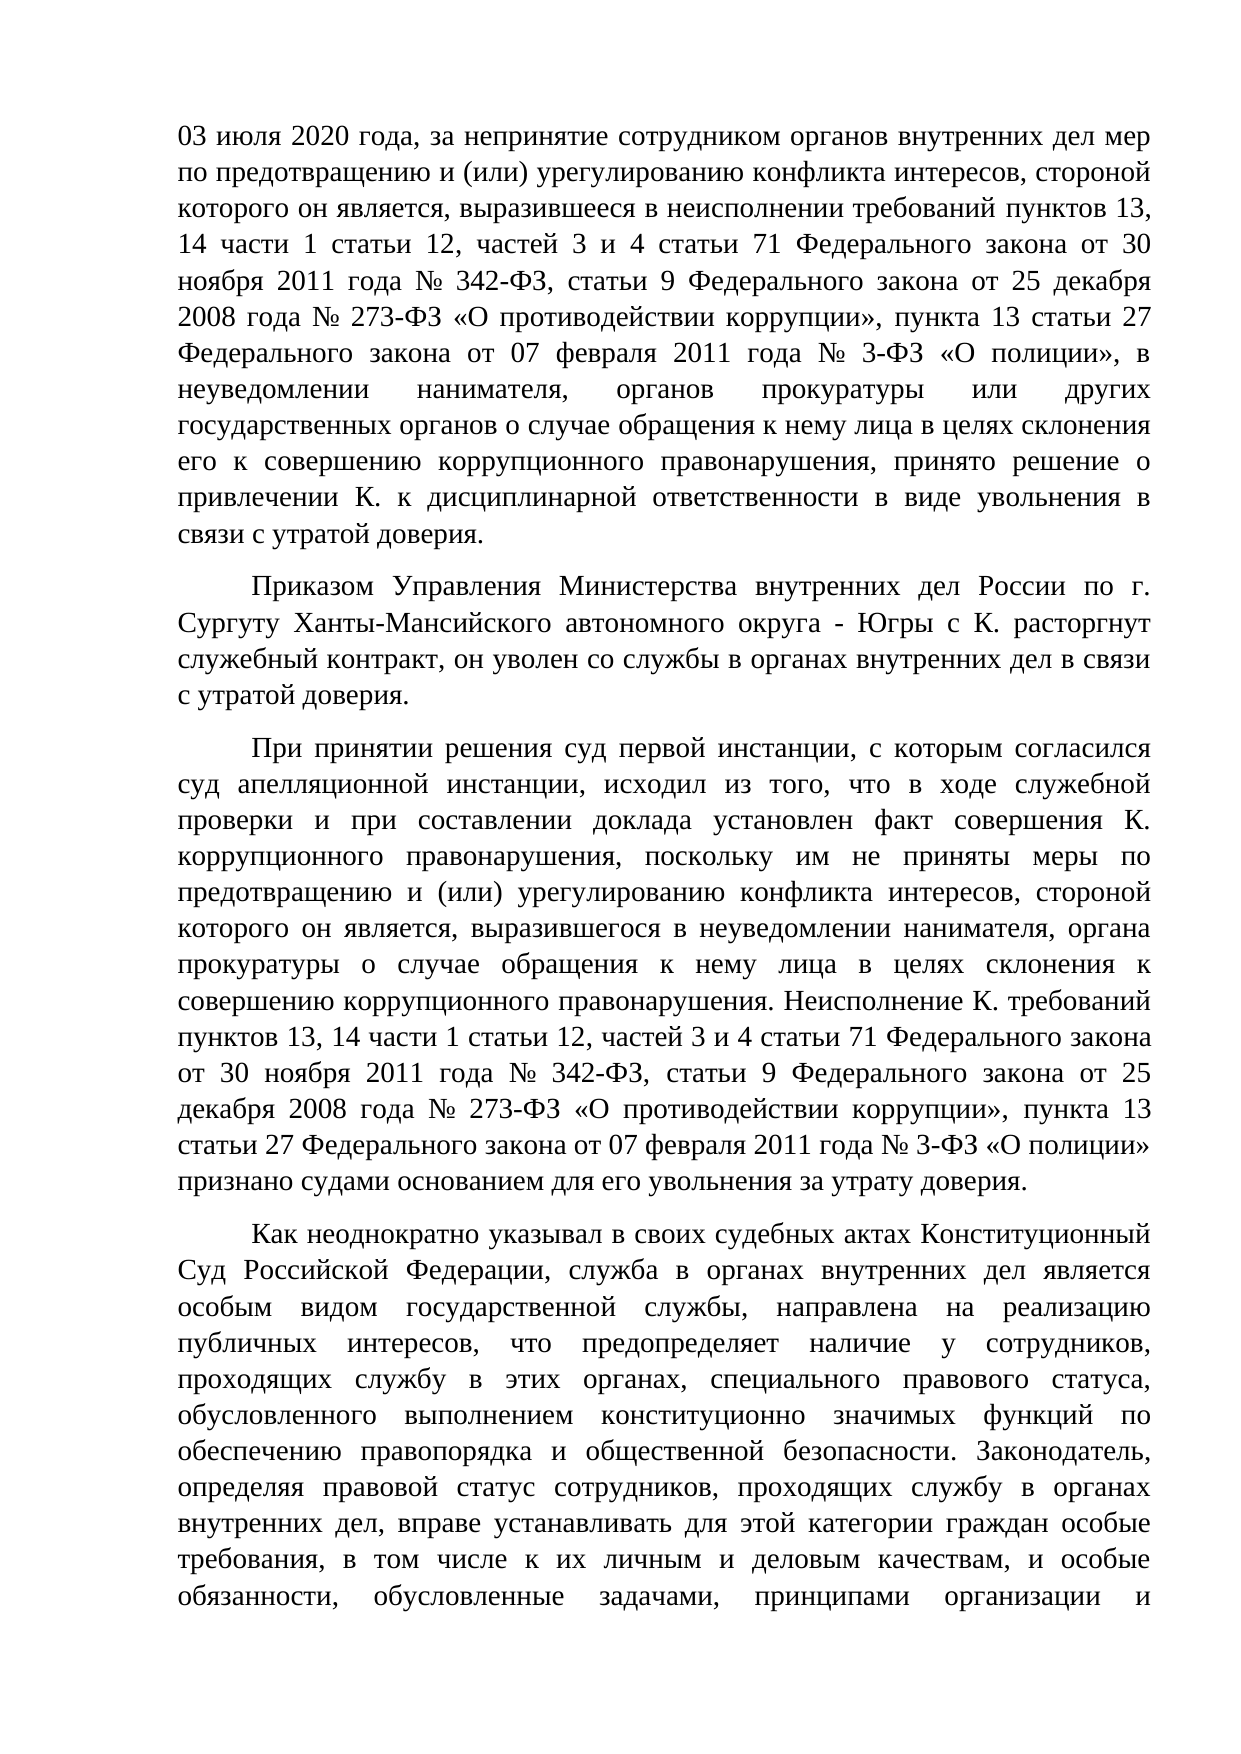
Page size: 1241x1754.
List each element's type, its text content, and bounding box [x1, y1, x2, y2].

text Приказом Управления Министерства внутренних дел России по г. Сургуту Ханты-Мансийского автономного округа - Югры с К. расторгнут служебный контракт, он уволен со службы в органах внутренних дел в связи с утратой доверия. [177, 568, 1152, 711]
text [177, 1216, 1152, 1611]
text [177, 118, 1152, 549]
text При принятии решения суд первой инстанции, с которым согласился суд апелляционной инстанции, исходил из того, что в ходе служебной проверки и при составлении доклада установлен факт совершения К. коррупционного правонарушения, поскольку им не приняты меры по предотвращению и (или) урегулированию конфликта интересов, стороной которого он является, выразившегося в неуведомлении нанимателя, органа прокуратуры о случае обращения к нему лица в целях склонения к совершению коррупционного правонарушения. Неисполнение К. требований пунктов 13, 14 части 1 статьи 12, частей 3 и 4 статьи 71 Федерального закона от 30 ноября 2011 года № 342-ФЗ, статьи 9 Федерального закона от 25 декабря 2008 года № 273-ФЗ «О противодействии коррупции», пункта 13 статьи 27 Федерального закона от 07 февраля 2011 года № 3-ФЗ «О полиции» признано судами основанием для его увольнения за утрату доверия. [177, 730, 1152, 1197]
